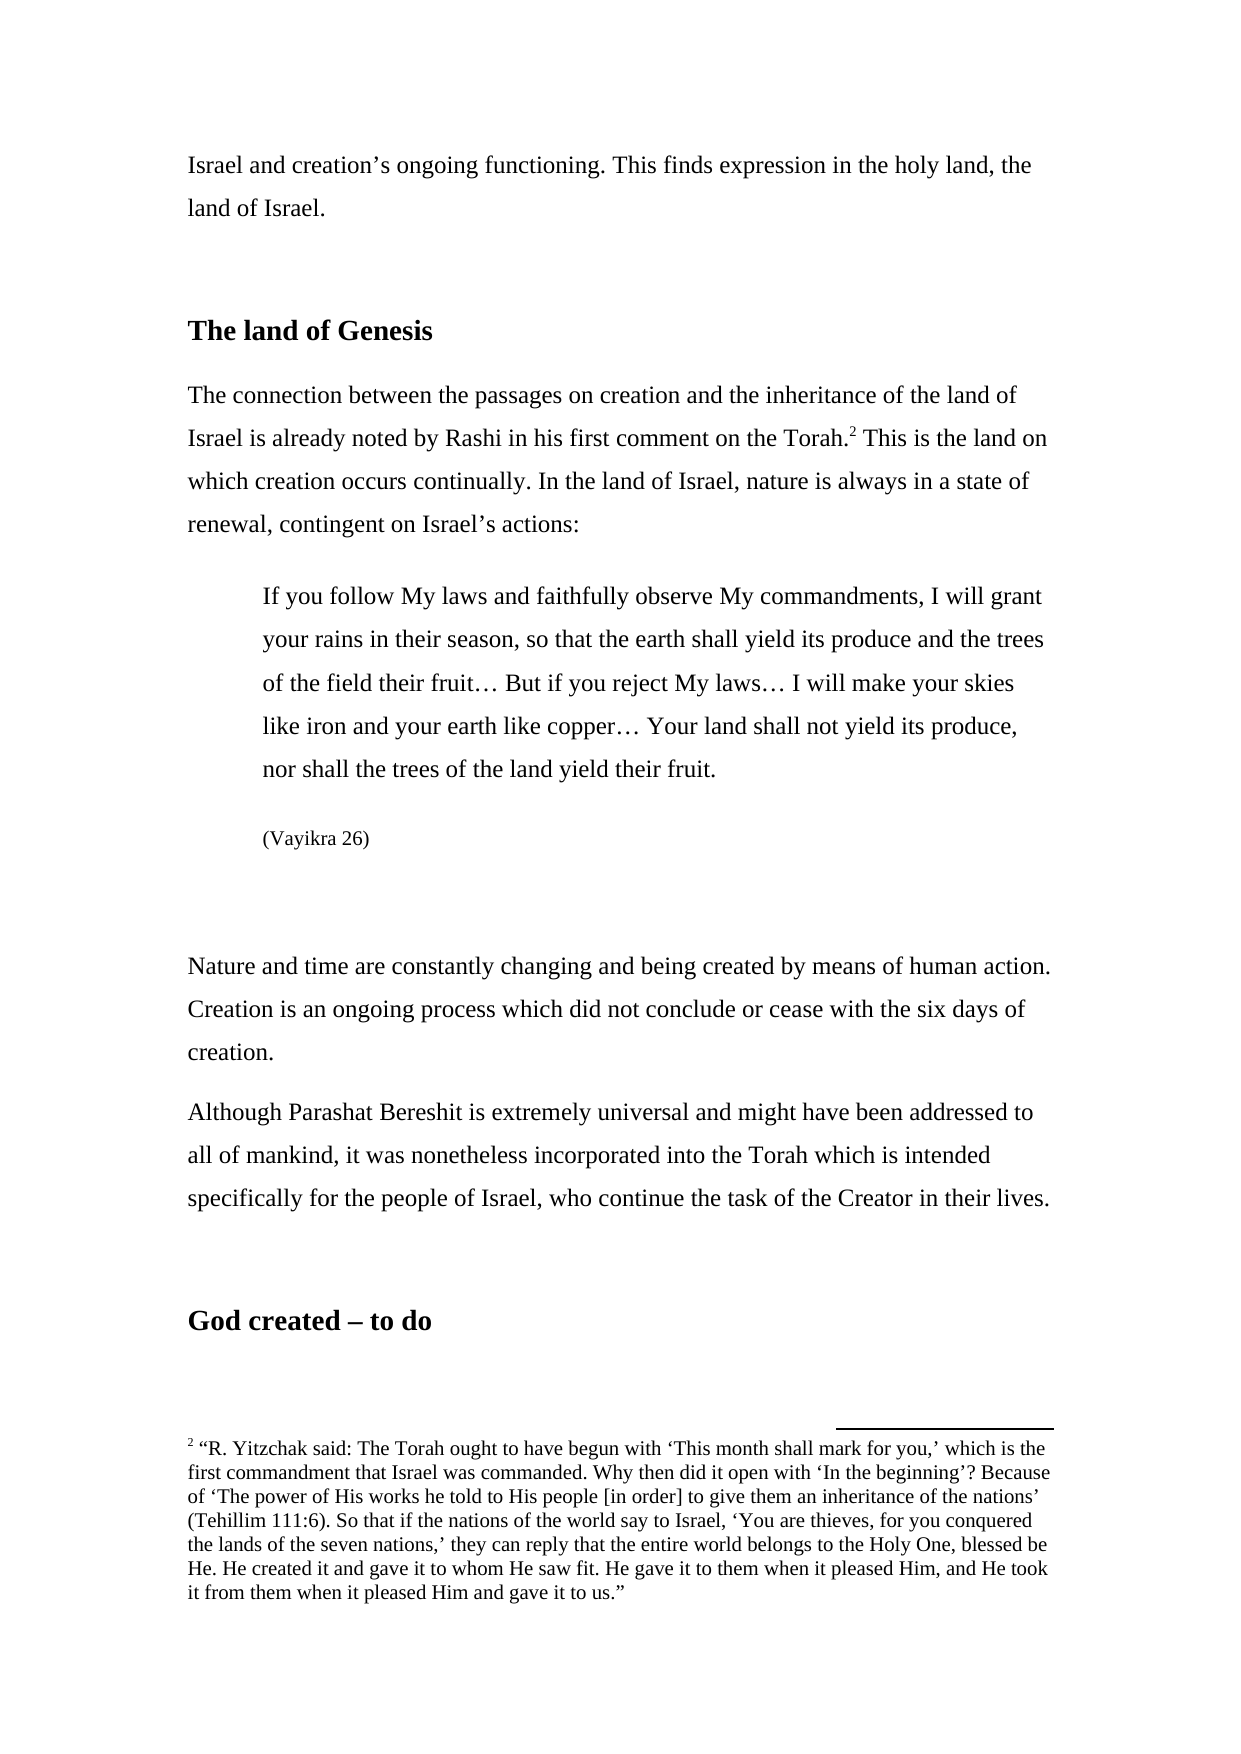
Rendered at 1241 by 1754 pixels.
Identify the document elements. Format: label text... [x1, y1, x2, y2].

text The land of Genesis [187, 313, 1053, 346]
text The connection between the passages on creation and the inheritance of the land of Israel is already noted by Rashi in his first comment on the Torah. This is the land on which creation occurs continually. In the land of Israel, nature is always in a state of renewal, contingent on Israel’s actions: [187, 380, 1053, 538]
text (Vayikra 26) [262, 826, 1053, 850]
text God created – to do [187, 1303, 1053, 1337]
text Nature and time are constantly changing and being created by means of human action. Creation is an ongoing process which did not conclude or cease with the six days of creation. [187, 951, 1053, 1066]
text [187, 150, 1053, 222]
text Although Parashat Bereshit is extremely universal and might have been addressed to all of mankind, it was nonetheless incorporated into the Torah which is intended specifically for the people of Israel, who continue the task of the Creator in their lives. [187, 1097, 1053, 1212]
text If you follow My laws and faithfully observe My commandments, I will grant your rains in their season, so that the earth shall yield its produce and the trees of the field their fruit… But if you reject My laws… I will make your skies like iron and your earth like copper… Your land shall not yield its produce, nor shall the trees of the land yield their fruit. [262, 581, 1053, 783]
